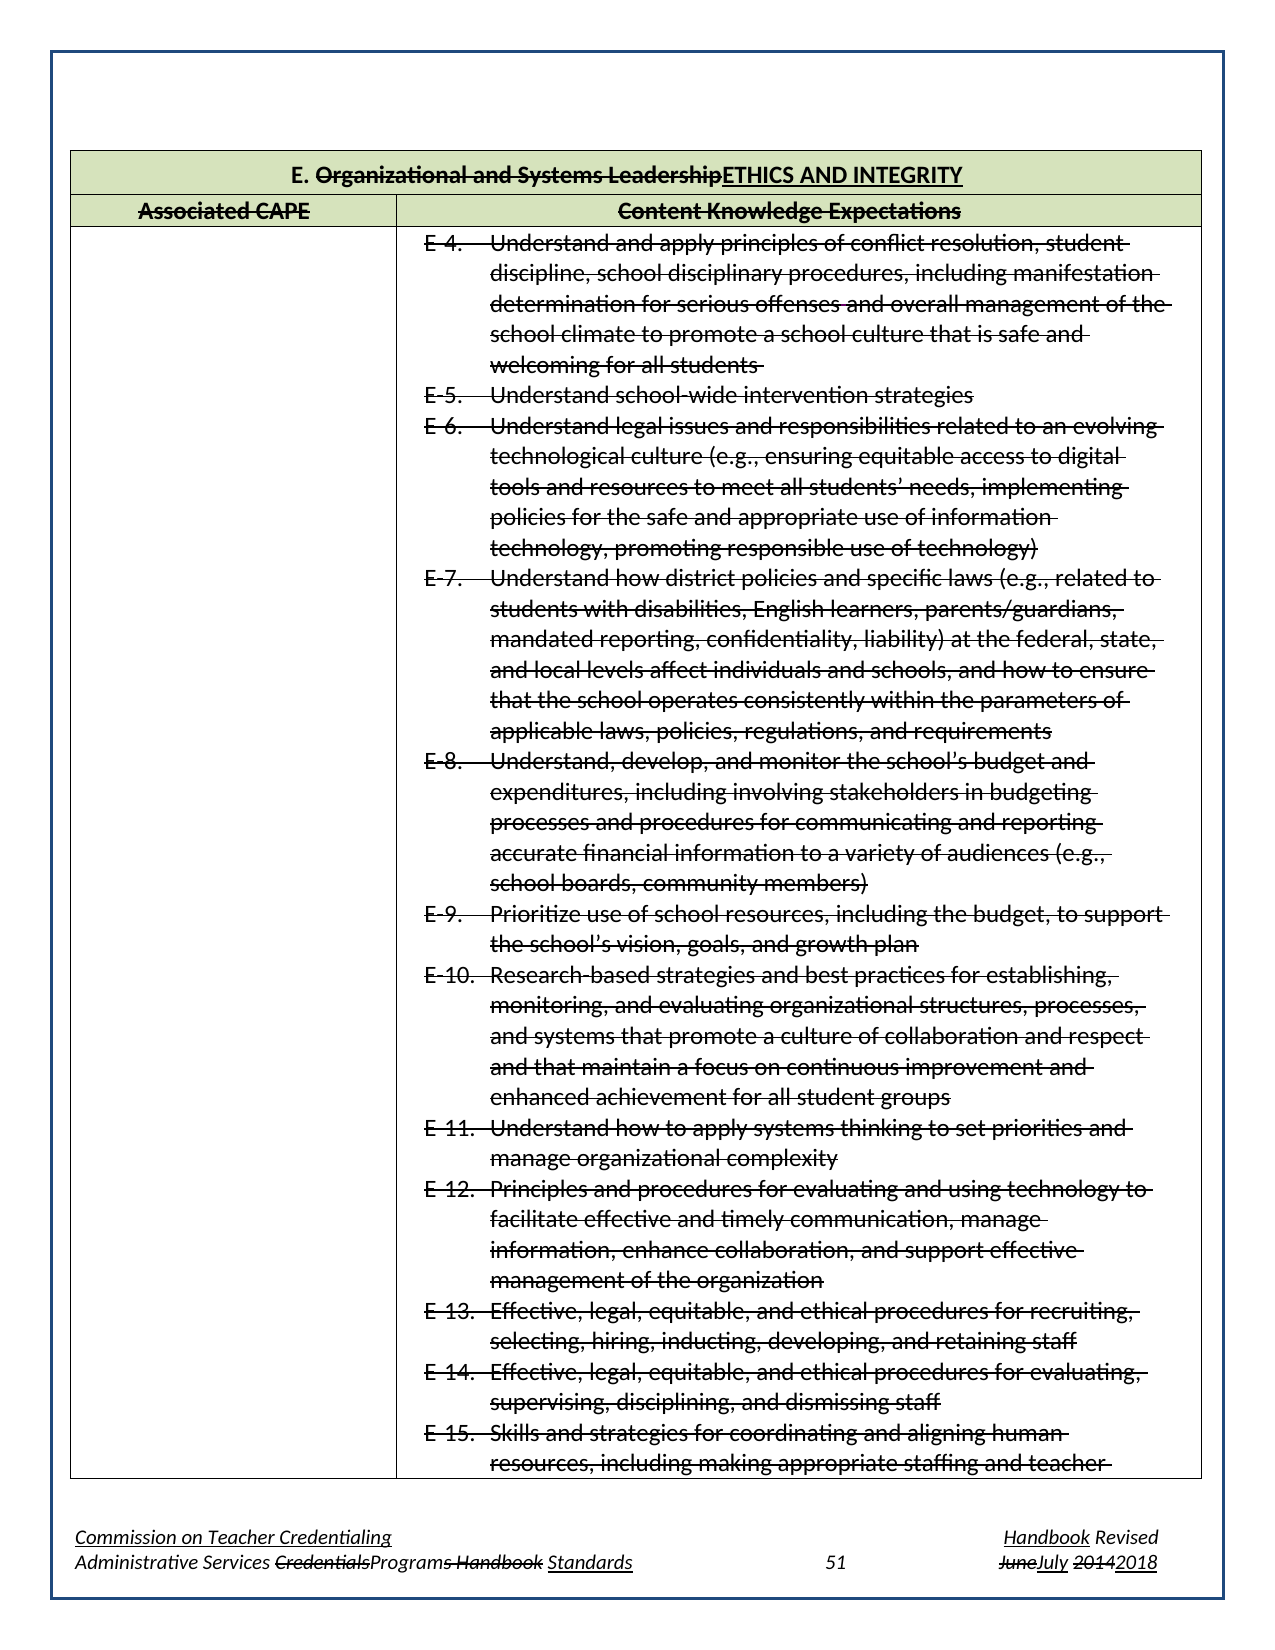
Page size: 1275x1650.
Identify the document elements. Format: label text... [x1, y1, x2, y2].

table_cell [71, 227, 396, 1478]
table_header E. Organizational and Systems LeadershipETHICS AND INTEGRITY [71, 151, 1201, 194]
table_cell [397, 227, 1201, 1478]
table_cell Content Knowledge Expectations [397, 195, 1201, 226]
table_cell Associated CAPE [71, 195, 396, 226]
